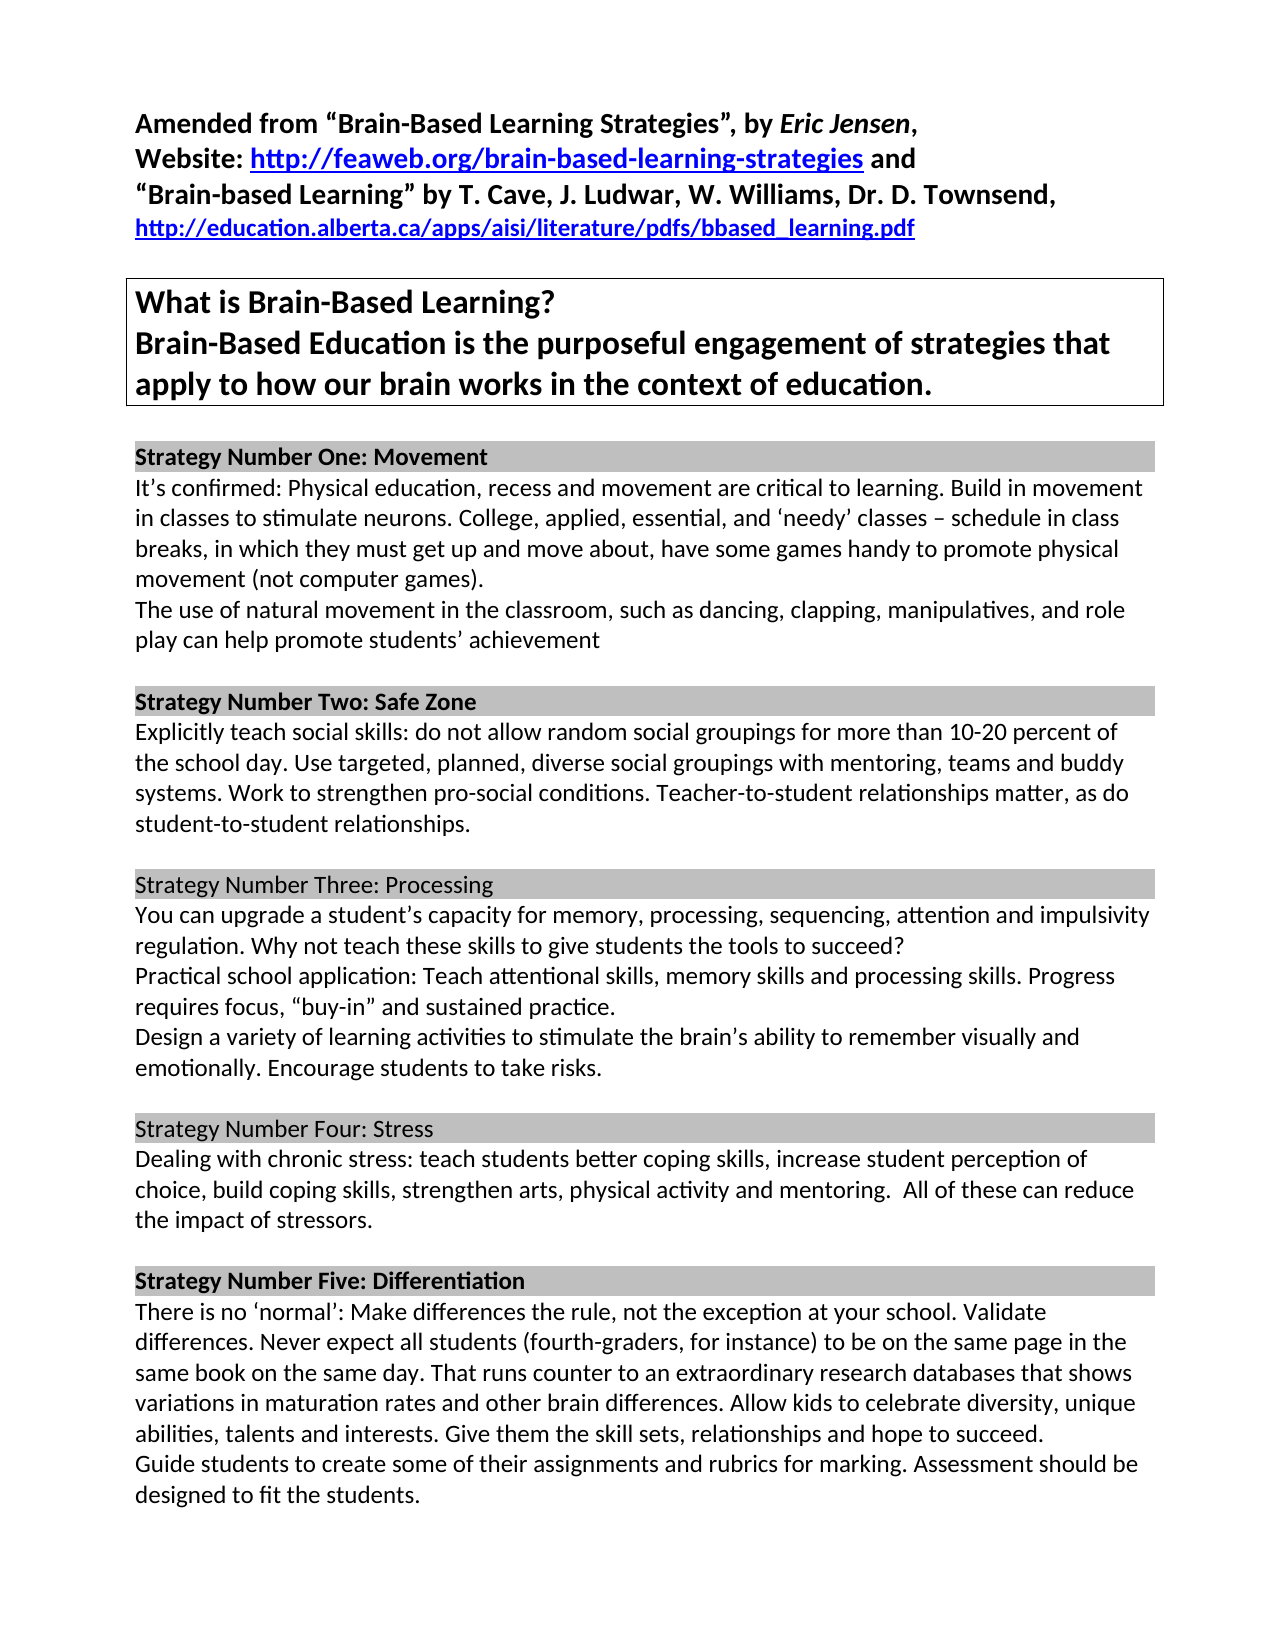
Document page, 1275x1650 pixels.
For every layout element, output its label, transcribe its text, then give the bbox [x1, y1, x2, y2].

text What is Brain-Based Learning? [127, 279, 1163, 319]
text variations in maturation rates and other brain differences. Allow kids to celebrate diversity, unique abilities, talents and interests. Give them the skill sets, relationships and hope to succeed. [135, 1388, 1155, 1449]
text Strategy Number Three: Processing [135, 869, 1155, 899]
text Practical school application: Teach attentional skills, memory skills and processing skills. Progress requires focus, “buy-in” and sustained practice. [135, 960, 1155, 1021]
text It’s confirmed: Physical education, recess and movement are critical to learning. Build in movement in classes to stimulate neurons. College, applied, essential, and ‘needy’ classes – schedule in class breaks, in which they must get up and move about, have some games handy to promote physical movement (not computer games). [135, 472, 1155, 594]
text Design a variety of learning activities to stimulate the brain’s ability to remember visually and emotionally. Encourage students to take risks. [135, 1021, 1155, 1082]
text Website: http://feaweb.org/brain-based-learning-strategies and [135, 141, 1185, 176]
text There is no ‘normal’: Make differences the rule, not the exception at your school. Validate differences. Never expect all students (fourth-graders, for instance) to be on the same page in the same book on the same day. That runs counter to an extraordinary research databases that shows [135, 1296, 1155, 1388]
text Strategy Number Five: Differentiation [135, 1266, 1155, 1296]
text Guide students to create some of their assignments and rubrics for marking. Assessment should be designed to fit the students. [135, 1449, 1155, 1510]
text Amended from “Brain-Based Learning Strategies”, by Eric Jensen, [135, 105, 1185, 141]
text You can upgrade a student’s capacity for memory, processing, sequencing, attention and impulsivity regulation. Why not teach these skills to give students the tools to succeed? [135, 899, 1155, 960]
text Strategy Number Two: Safe Zone [135, 686, 1155, 716]
text Strategy Number One: Movement [135, 441, 1155, 472]
text Strategy Number Four: Stress [135, 1113, 1155, 1143]
text Explicitly teach social skills: do not allow random social groupings for more than 10-20 percent of the school day. Use targeted, planned, diverse social groupings with mentoring, teams and buddy systems. Work to strengthen pro-social conditions. Teacher-to-student relationships matter, as do student-to-student relationships. [135, 716, 1155, 838]
text Brain-Based Education is the purposeful engagement of strategies that apply to how our brain works in the context of education. [127, 319, 1163, 405]
text Dealing with chronic stress: teach students better coping skills, increase student perception of choice, build coping skills, strengthen arts, physical activity and mentoring. All of these can reduce the impact of stressors. [135, 1143, 1155, 1235]
text The use of natural movement in the classroom, such as dancing, clapping, manipulatives, and role play can help promote students’ achievement [135, 594, 1155, 655]
text “Brain-based Learning” by T. Cave, J. Ludwar, W. Williams, Dr. D. Townsend, http://education.alberta.ca/apps/aisi/literature/pdfs/bbased_learning.pdf [135, 176, 1155, 242]
